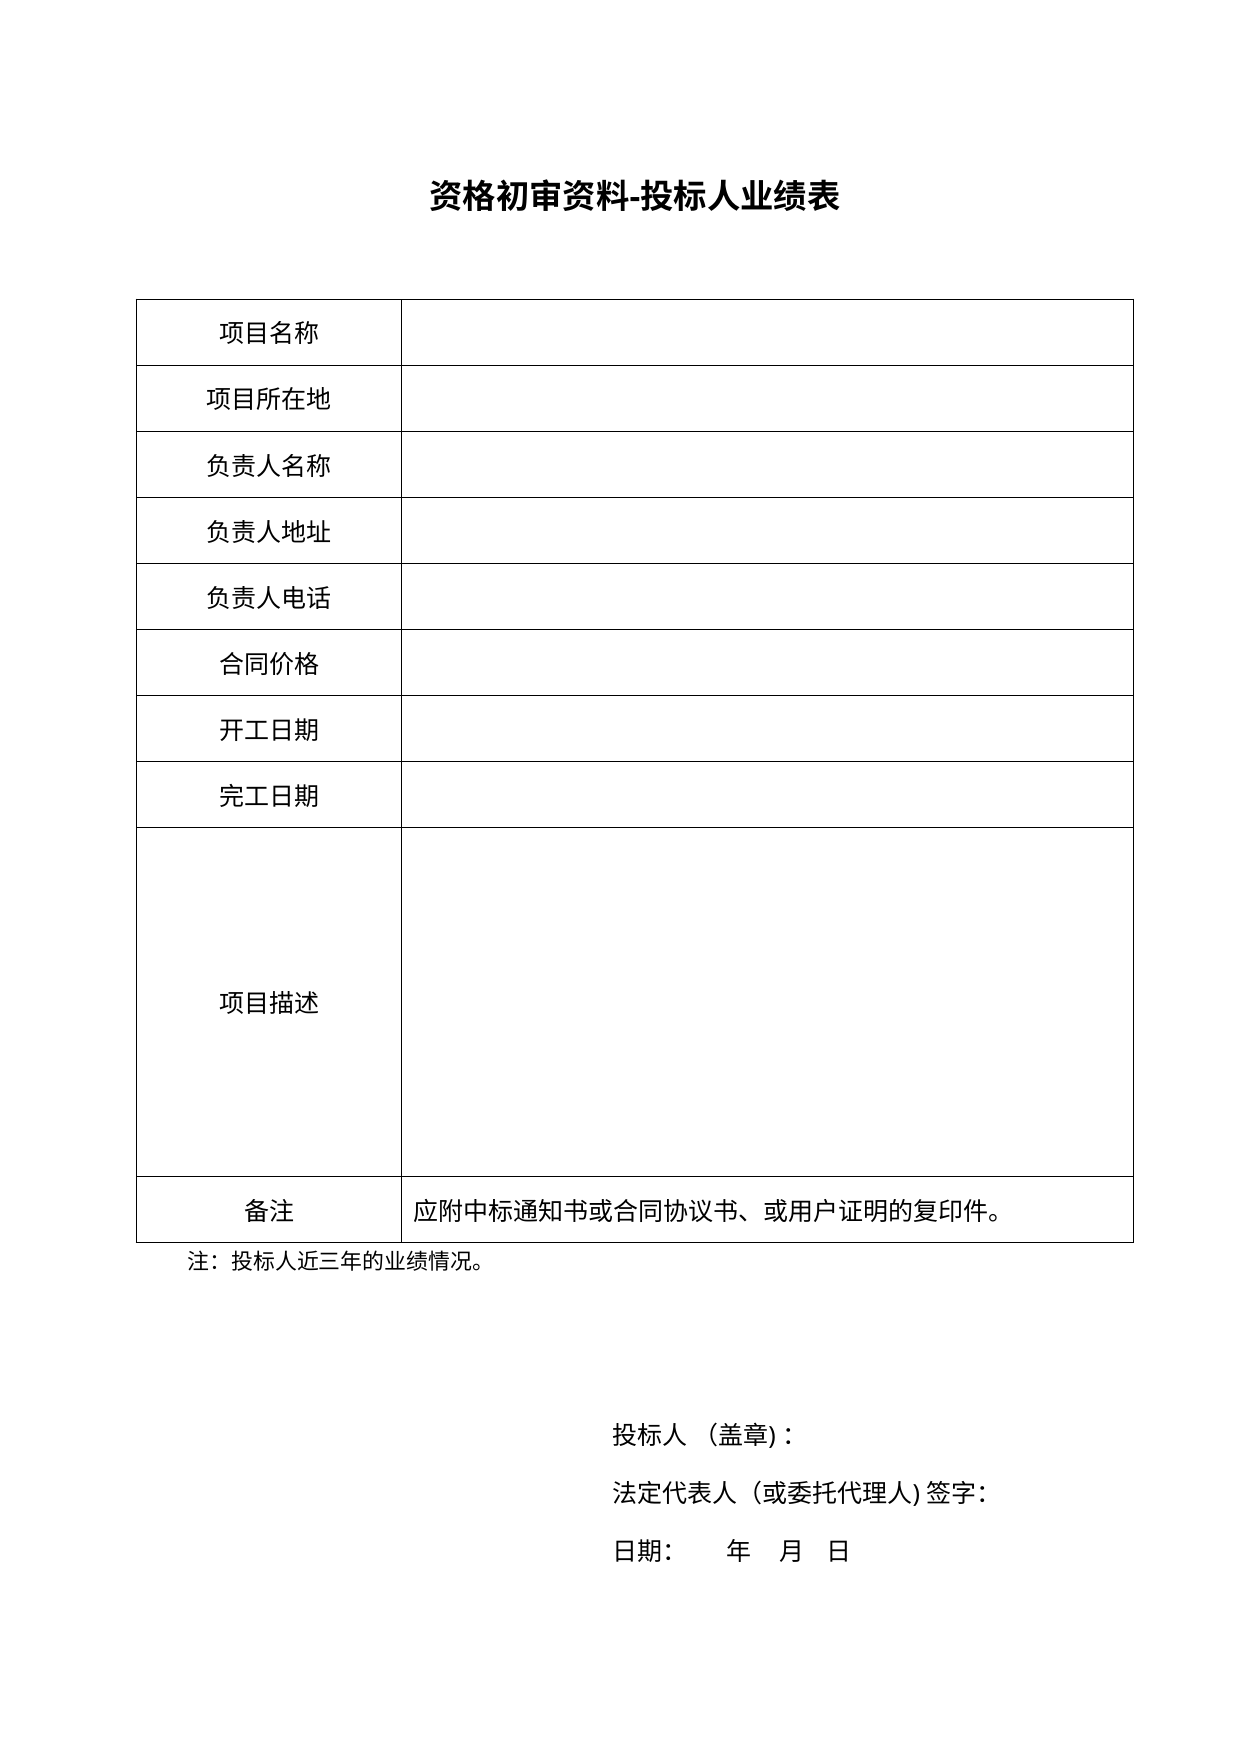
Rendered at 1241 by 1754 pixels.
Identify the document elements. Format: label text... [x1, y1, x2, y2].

table_cell [402, 696, 1133, 761]
table_cell [402, 630, 1133, 695]
table_cell 负责人名称 [137, 432, 401, 497]
table_cell 负责人地址 [137, 498, 401, 563]
text 日期： 年 月 日 [187, 1514, 1082, 1572]
table_header [402, 300, 1133, 364]
table_cell [402, 366, 1133, 431]
table_cell 合同价格 [137, 630, 401, 695]
table_header 项目名称 [137, 300, 401, 364]
table_cell [402, 432, 1133, 497]
table_cell 应附中标通知书或合同协议书、或用户证明的复印件。 [402, 1177, 1133, 1242]
table_cell 开工日期 [137, 696, 401, 761]
table_cell 负责人电话 [137, 564, 401, 629]
table_cell [402, 498, 1133, 563]
text 资格初审资料-投标人业绩表 [187, 162, 1082, 227]
table_cell [402, 762, 1133, 827]
table_cell [402, 828, 1133, 1176]
table_cell 项目描述 [137, 828, 401, 1176]
table_cell 完工日期 [137, 762, 401, 827]
text 注：投标人近三年的业绩情况。 [187, 1243, 1082, 1276]
text 法定代表人（或委托代理人) 签字： [187, 1456, 1082, 1514]
table_cell [402, 564, 1133, 629]
table_cell 项目所在地 [137, 366, 401, 431]
table_cell 备注 [137, 1177, 401, 1242]
text 投标人 （盖章) ： [187, 1397, 1082, 1456]
